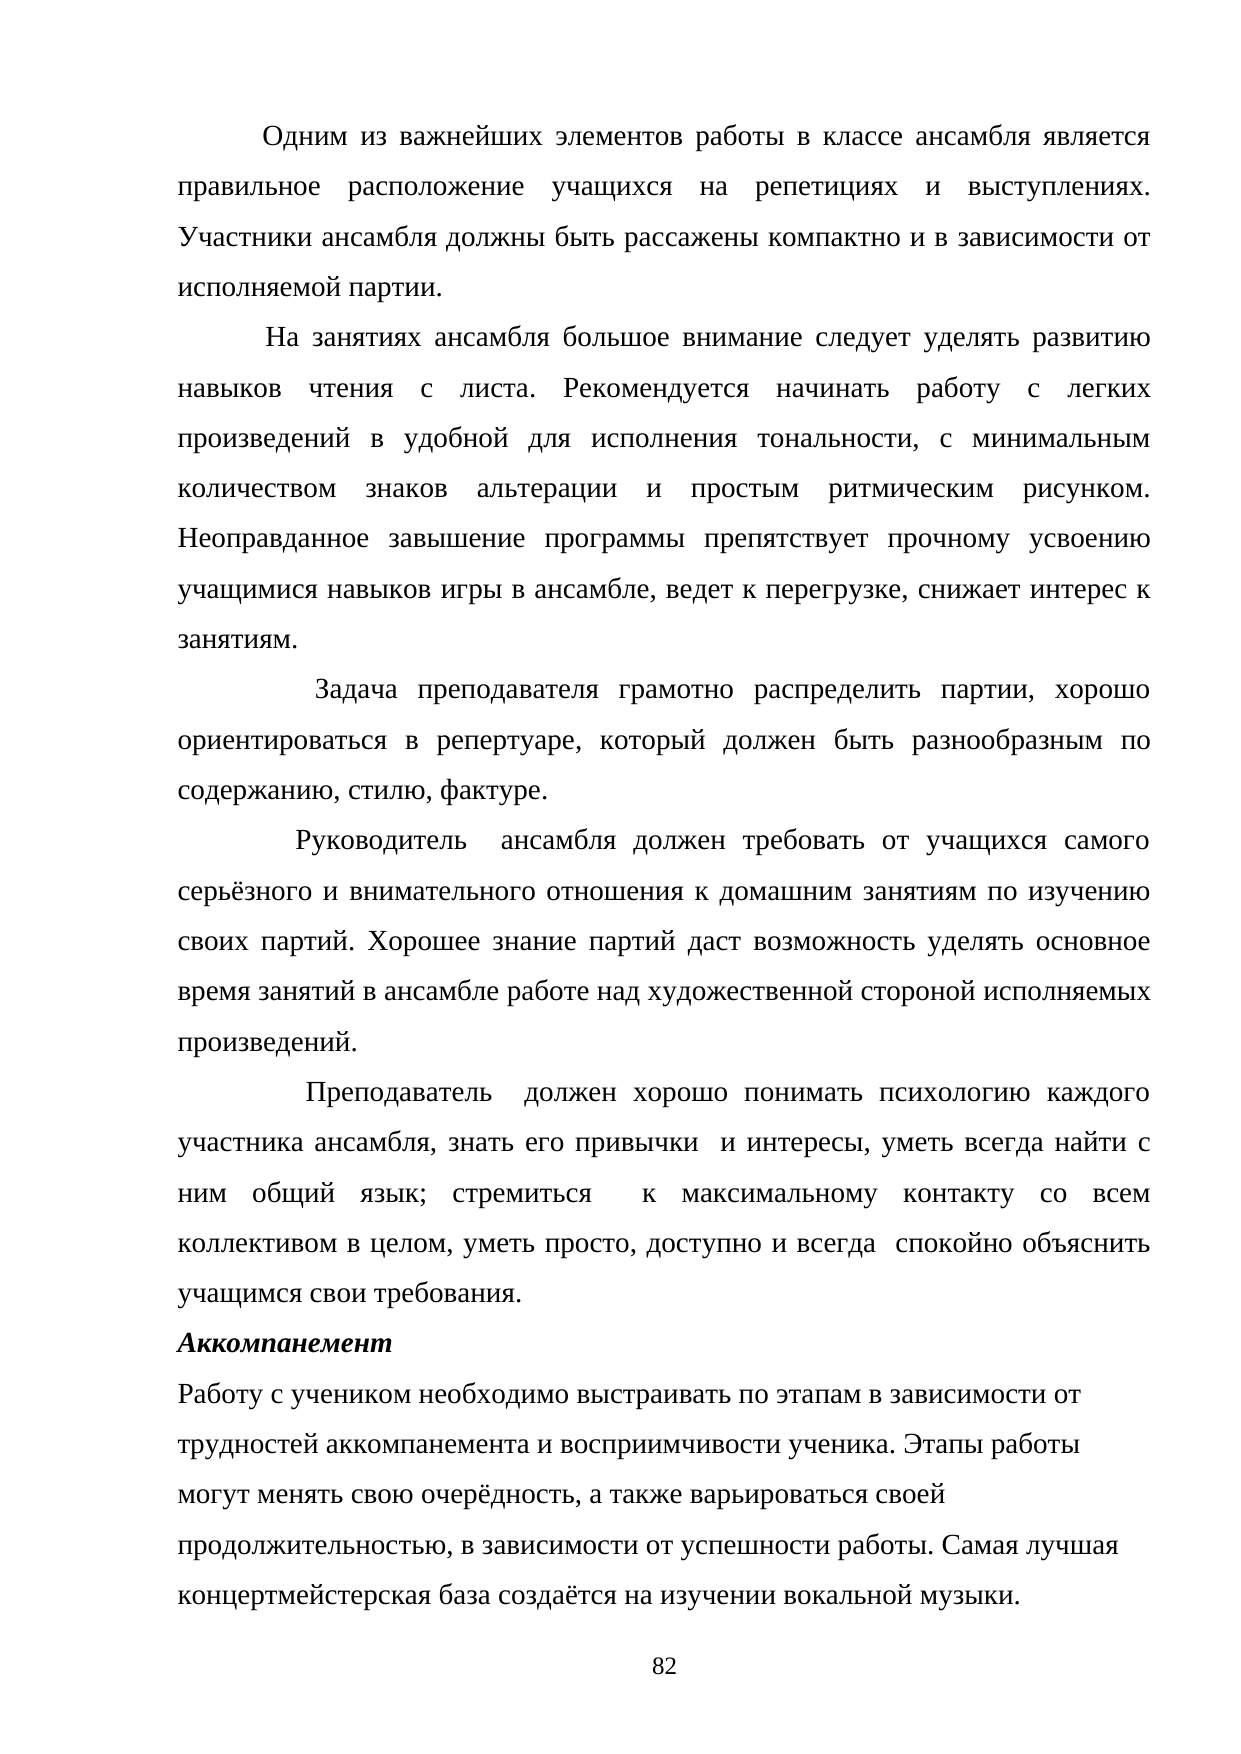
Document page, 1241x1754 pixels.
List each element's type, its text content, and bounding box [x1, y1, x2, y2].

text Преподаватель должен хорошо понимать психологию каждого участника ансамбля, знать его привычки и интересы, уметь всегда найти с ним общий язык; стремиться к максимальному контакту со всем коллективом в целом, уметь просто, доступно и всегда спокойно объяснить учащимся свои требования. [177, 1074, 1152, 1309]
text Аккомпанемент [177, 1326, 1152, 1359]
text На занятиях ансамбля большое внимание следует уделять развитию навыков чтения с листа. Рекомендуется начинать работу с легких произведений в удобной для исполнения тональности, с минимальным количеством знаков альтерации и простым ритмическим рисунком. Неоправданное завышение программы препятствует прочному усвоению учащимися навыков игры в ансамбле, ведет к перегрузке, снижает интерес к занятиям. [177, 319, 1152, 655]
text Работу с учеником необходимо выстраивать по этапам в зависимости от трудностей аккомпанемента и восприимчивости ученика. Этапы работы могут менять свою очерёдность, а также варьироваться своей продолжительностью, в зависимости от успешности работы. Самая лучшая концертмейстерская база создаётся на изучении вокальной музыки. [177, 1376, 1152, 1611]
text Руководитель ансамбля должен требовать от учащихся самого серьёзного и внимательного отношения к домашним занятиям по изучению своих партий. Хорошее знание партий даст возможность уделять основное время занятий в ансамбле работе над художественной стороной исполняемых произведений. [177, 822, 1152, 1057]
text Одним из важнейших элементов работы в классе ансамбля является правильное расположение учащихся на репетициях и выступлениях. Участники ансамбля должны быть рассажены компактно и в зависимости от исполняемой партии. [177, 118, 1152, 303]
text Задача преподавателя грамотно распределить партии, хорошо ориентироваться в репертуаре, который должен быть разнообразным по содержанию, стилю, фактуре. [177, 672, 1152, 806]
